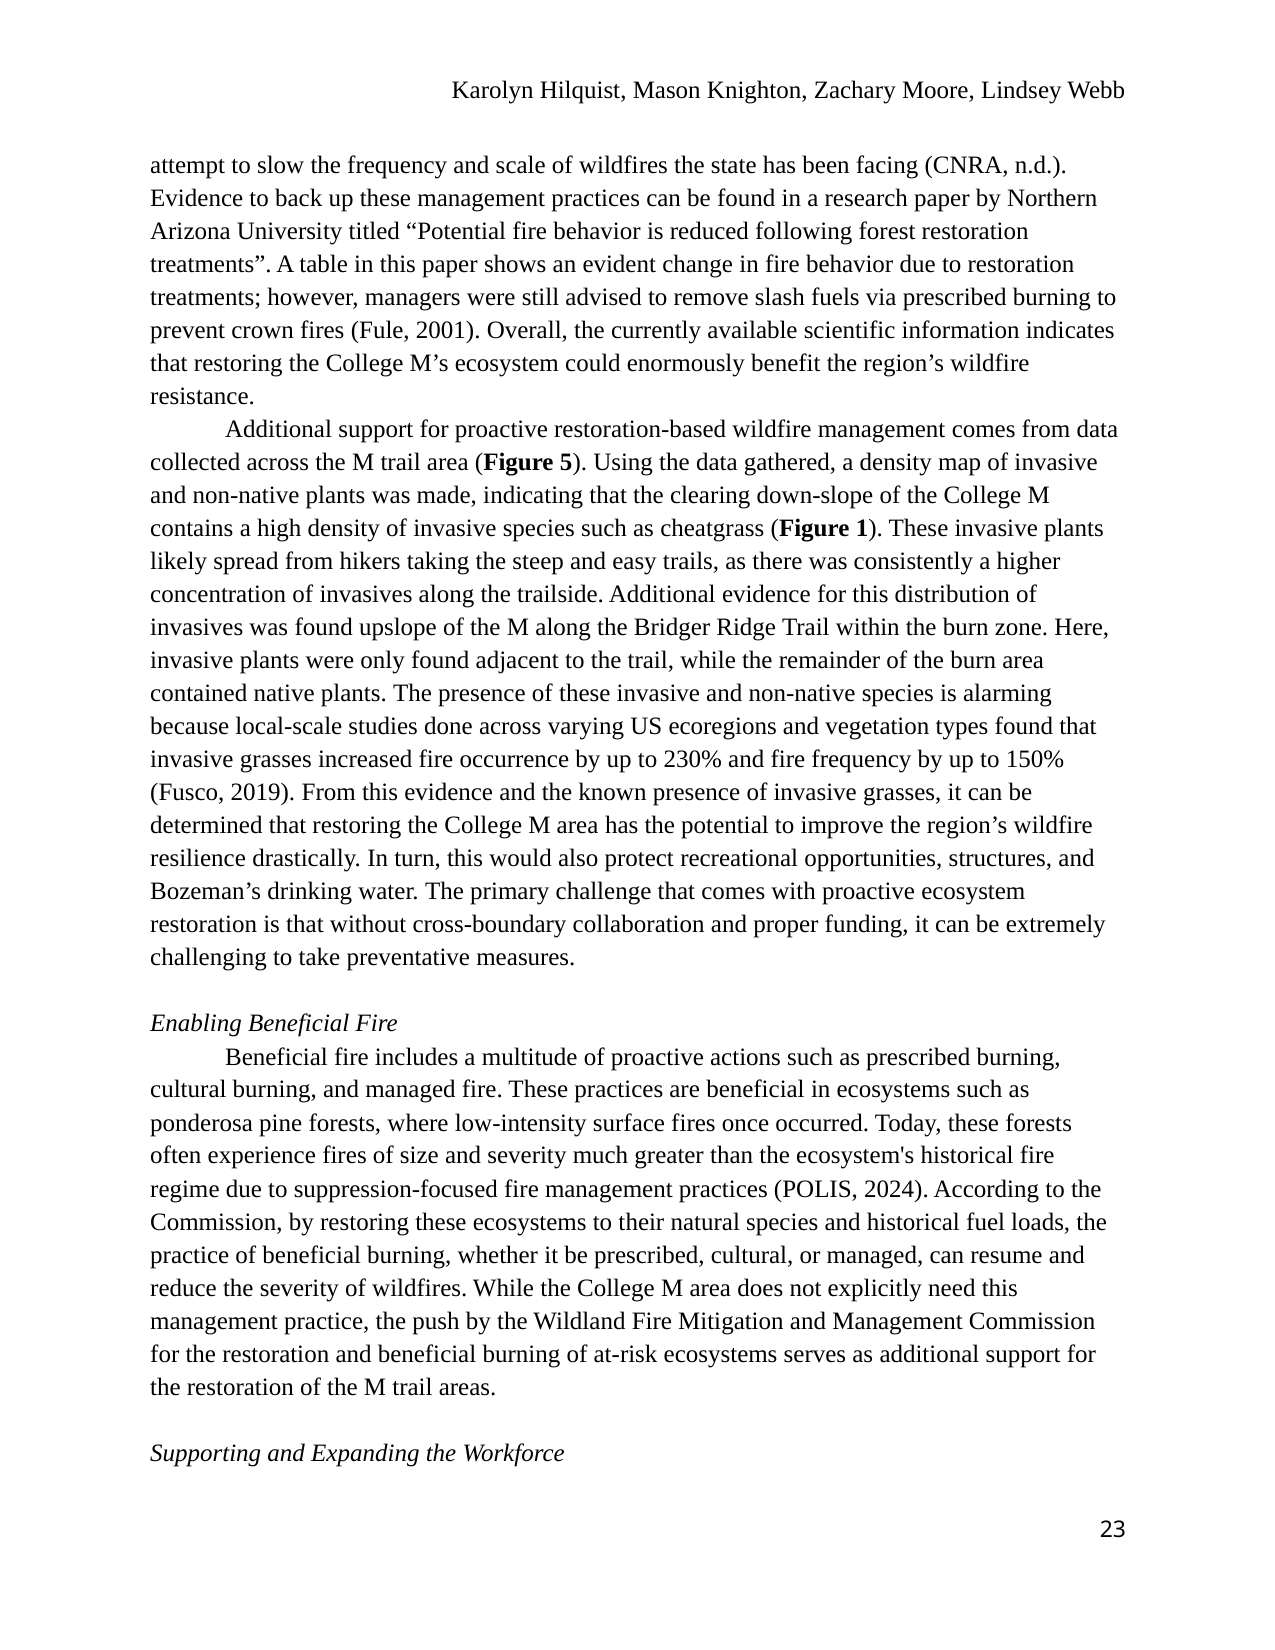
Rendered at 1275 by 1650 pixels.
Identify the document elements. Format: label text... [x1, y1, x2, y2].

text Additional support for proactive restoration-based wildfire management comes from data collected across the M trail area (Figure 5). Using the data gathered, a density map of invasive and non-native plants was made, indicating that the clearing down-slope of the College M contains a high density of invasive species such as cheatgrass (Figure 1). These invasive plants likely spread from hikers taking the steep and easy trails, as there was consistently a higher concentration of invasives along the trailside. Additional evidence for this distribution of invasives was found upslope of the M along the Bridger Ridge Trail within the burn zone. Here, invasive plants were only found adjacent to the trail, while the remainder of the burn area contained native plants. The presence of these invasive and non-native species is alarming because local-scale studies done across varying US ecoregions and vegetation types found that invasive grasses increased fire occurrence by up to 230% and fire frequency by up to 150% (Fusco, 2019). From this evidence and the known presence of invasive grasses, it can be determined that restoring the College M area has the potential to improve the region’s wildfire resilience drastically. In turn, this would also protect recreational opportunities, structures, and Bozeman’s drinking water. The primary challenge that comes with proactive ecosystem restoration is that without cross-boundary collaboration and proper funding, it can be extremely challenging to take preventative measures. [150, 414, 1125, 971]
text Supporting and Expanding the Workforce [150, 1438, 1125, 1467]
text Enabling Beneficial Fire [150, 1008, 1125, 1037]
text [150, 150, 1125, 410]
text Beneficial fire includes a multitude of proactive actions such as prescribed burning, cultural burning, and managed fire. These practices are beneficial in ecosystems such as ponderosa pine forests, where low-intensity surface fires once occurred. Today, these forests often experience fires of size and severity much greater than the ecosystem's historical fire regime due to suppression-focused fire management practices (POLIS, 2024). According to the Commission, by restoring these ecosystems to their natural species and historical fuel loads, the practice of beneficial burning, whether it be prescribed, cultural, or managed, can resume and reduce the severity of wildfires. While the College M area does not explicitly need this management practice, the push by the Wildland Fire Mitigation and Management Commission for the restoration and beneficial burning of at-risk ecosystems serves as additional support for the restoration of the M trail areas. [150, 1042, 1125, 1401]
